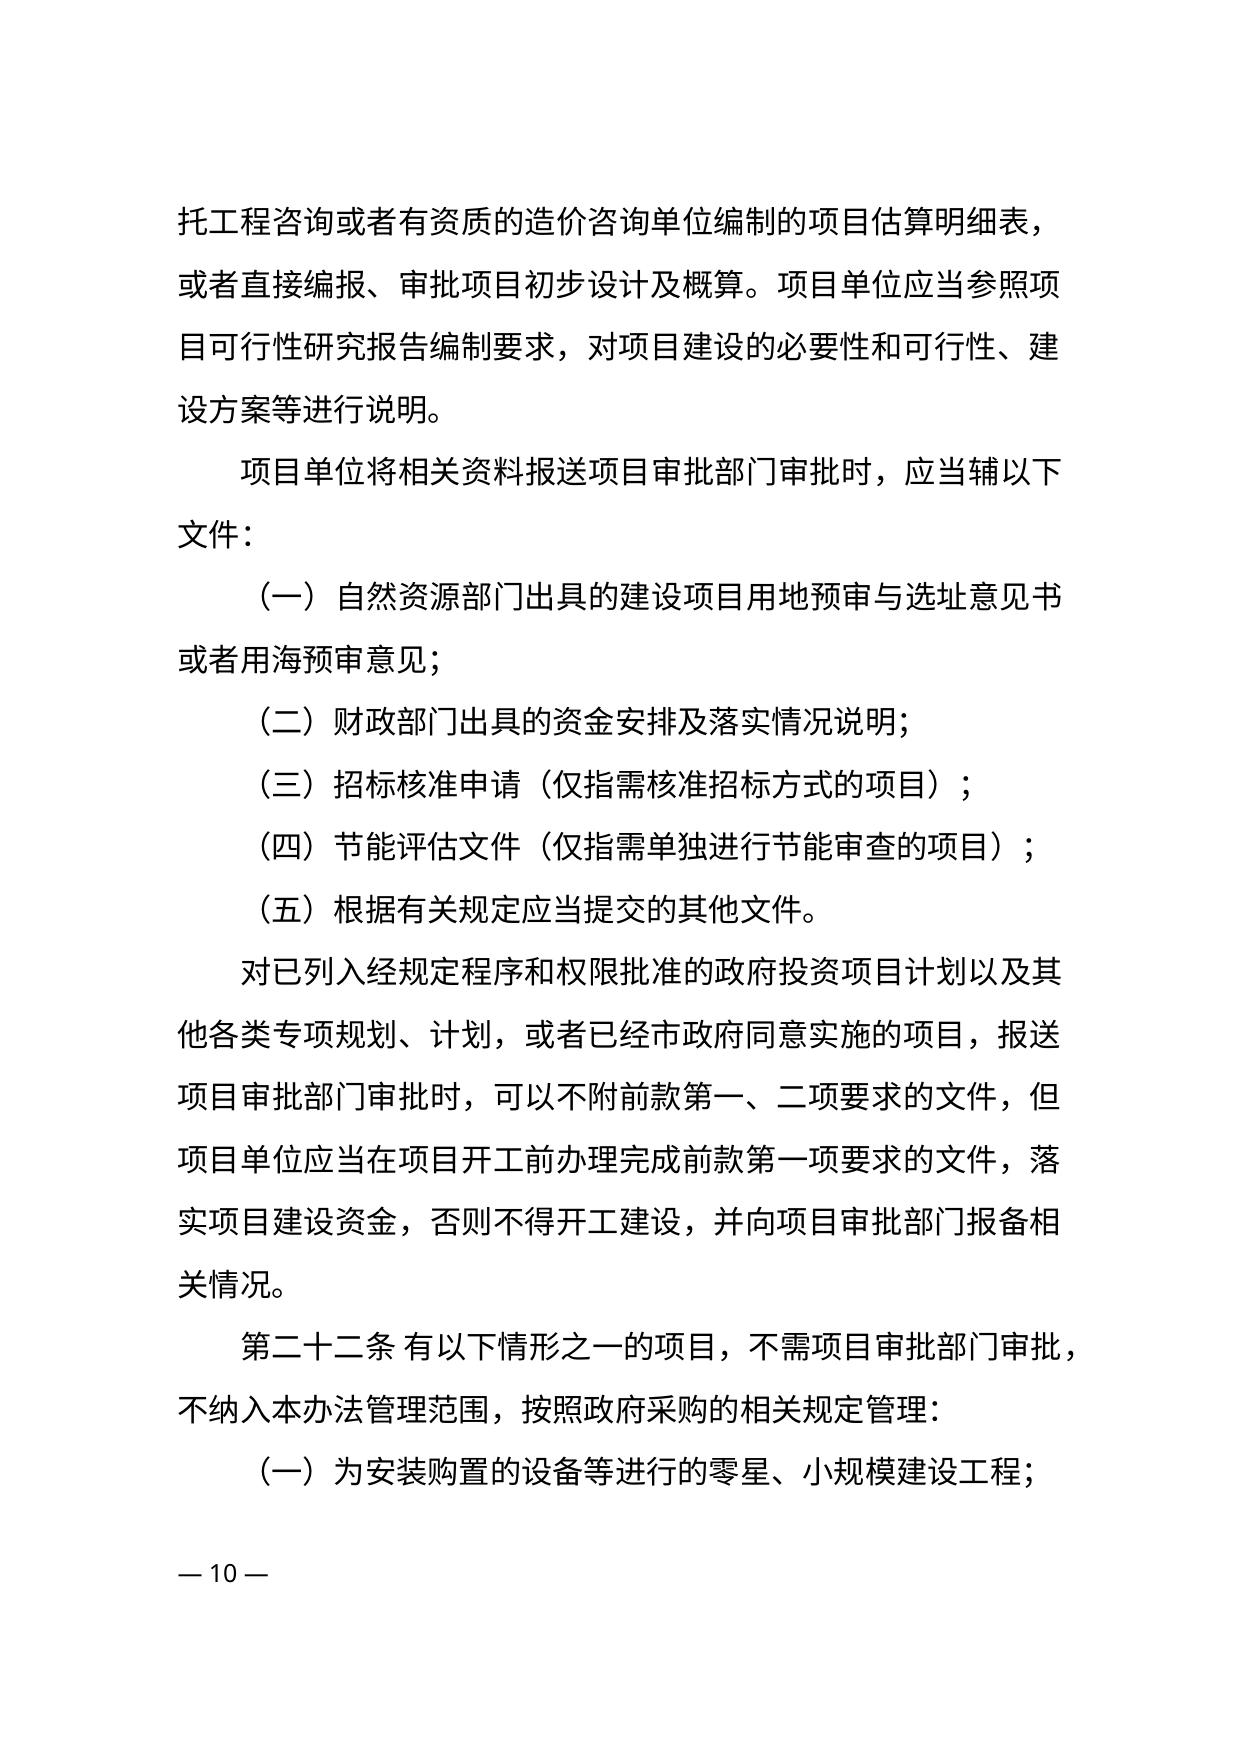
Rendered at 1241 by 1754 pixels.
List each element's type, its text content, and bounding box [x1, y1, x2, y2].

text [177, 184, 1063, 434]
text （二）财政部门出具的资金安排及落实情况说明； [177, 684, 1063, 746]
text 项目单位将相关资料报送项目审批部门审批时，应当辅以下文件： [177, 434, 1063, 559]
text （五）根据有关规定应当提交的其他文件。 [177, 871, 1063, 934]
text （三）招标核准申请（仅指需核准招标方式的项目）； [177, 746, 1063, 809]
text 第二十二条 有以下情形之一的项目，不需项目审批部门审批，不纳入本办法管理范围，按照政府采购的相关规定管理： [177, 1309, 1063, 1434]
text （四）节能评估文件（仅指需单独进行节能审查的项目）； [177, 809, 1063, 871]
text （一）自然资源部门出具的建设项目用地预审与选址意见书或者用海预审意见； [177, 559, 1063, 684]
text （一）为安装购置的设备等进行的零星、小规模建设工程； [177, 1434, 1063, 1496]
text 对已列入经规定程序和权限批准的政府投资项目计划以及其他各类专项规划、计划，或者已经市政府同意实施的项目，报送项目审批部门审批时，可以不附前款第一、二项要求的文件，但项目单位应当在项目开工前办理完成前款第一项要求的文件，落实项目建设资金，否则不得开工建设，并向项目审批部门报备相关情况。 [177, 934, 1063, 1309]
